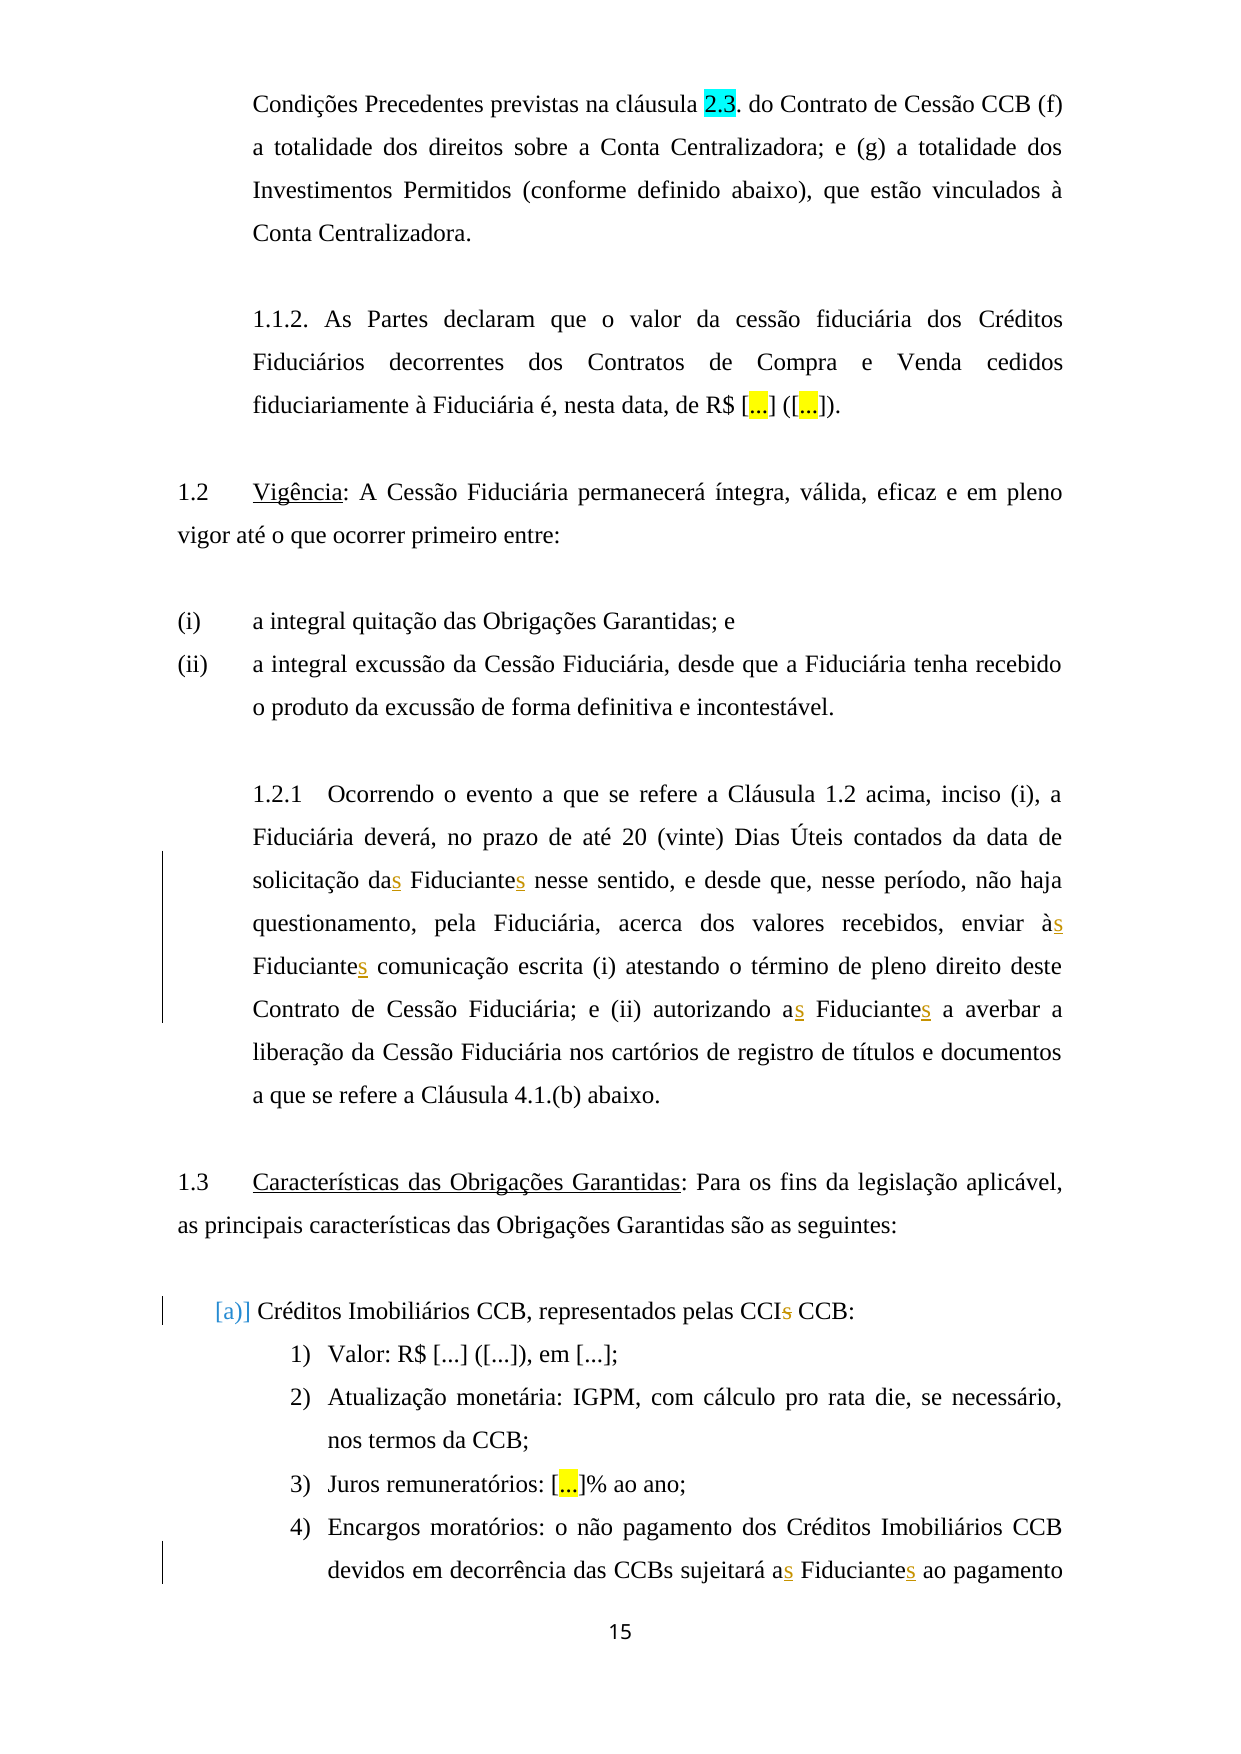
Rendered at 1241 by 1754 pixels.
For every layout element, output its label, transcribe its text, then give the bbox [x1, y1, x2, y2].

list Valor: R$ [...] ([...]), em [...]; [290, 1339, 1063, 1368]
list a integral excussão da Cessão Fiduciária, desde que a Fiduciária tenha recebido o produto da excussão de forma definitiva e incontestável. [177, 649, 1063, 721]
list Créditos Imobiliários CCB, representados pelas CCI CCB: [215, 1296, 1063, 1325]
text 1.2 Vigência: A Cessão Fiduciária permanecerá íntegra, válida, eficaz e em pleno vigor até o que ocorrer primeiro entre: [177, 477, 1063, 549]
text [252, 89, 1063, 247]
list Atualização monetária: IGPM, com cálculo pro rata die, se necessário, nos termos da CCB; [290, 1382, 1063, 1454]
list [290, 1512, 1063, 1584]
list Juros remuneratórios: [...]% ao ano; [578, 1469, 1063, 1497]
list Juros remuneratórios: [...]% ao ano; [290, 1469, 559, 1497]
list a integral quitação das Obrigações Garantidas; e [177, 606, 1063, 635]
text 1.2.1 Ocorrendo o evento a que se refere a Cláusula 1.2 acima, inciso (i), a Fiduciária deverá, no prazo de até 20 (vinte) Dias Úteis contados da data de solicitação da Fiduciante nesse sentido, e desde que, nesse período, não haja questionamento, pela Fiduciária, acerca dos valores recebidos, enviar à Fiduciante comunicação escrita (i) atestando o término de pleno direito deste Contrato de Cessão Fiduciária; e (ii) autorizando a Fiduciante a averbar a liberação da Cessão Fiduciária nos cartórios de registro de títulos e documentos a que se refere a Cláusula 4.1.(b) abaixo. [252, 779, 1063, 1109]
text 1.3 Características das Obrigações Garantidas: Para os fins da legislação aplicável, as principais características das Obrigações Garantidas são as seguintes: [177, 1167, 1063, 1239]
text 1.1.2. As Partes declaram que o valor da cessão fiduciária dos Créditos Fiduciários decorrentes dos Contratos de Compra e Venda cedidos fiduciariamente à Fiduciária é, nesta data, de R$ [...] ([...]). [252, 304, 1063, 419]
